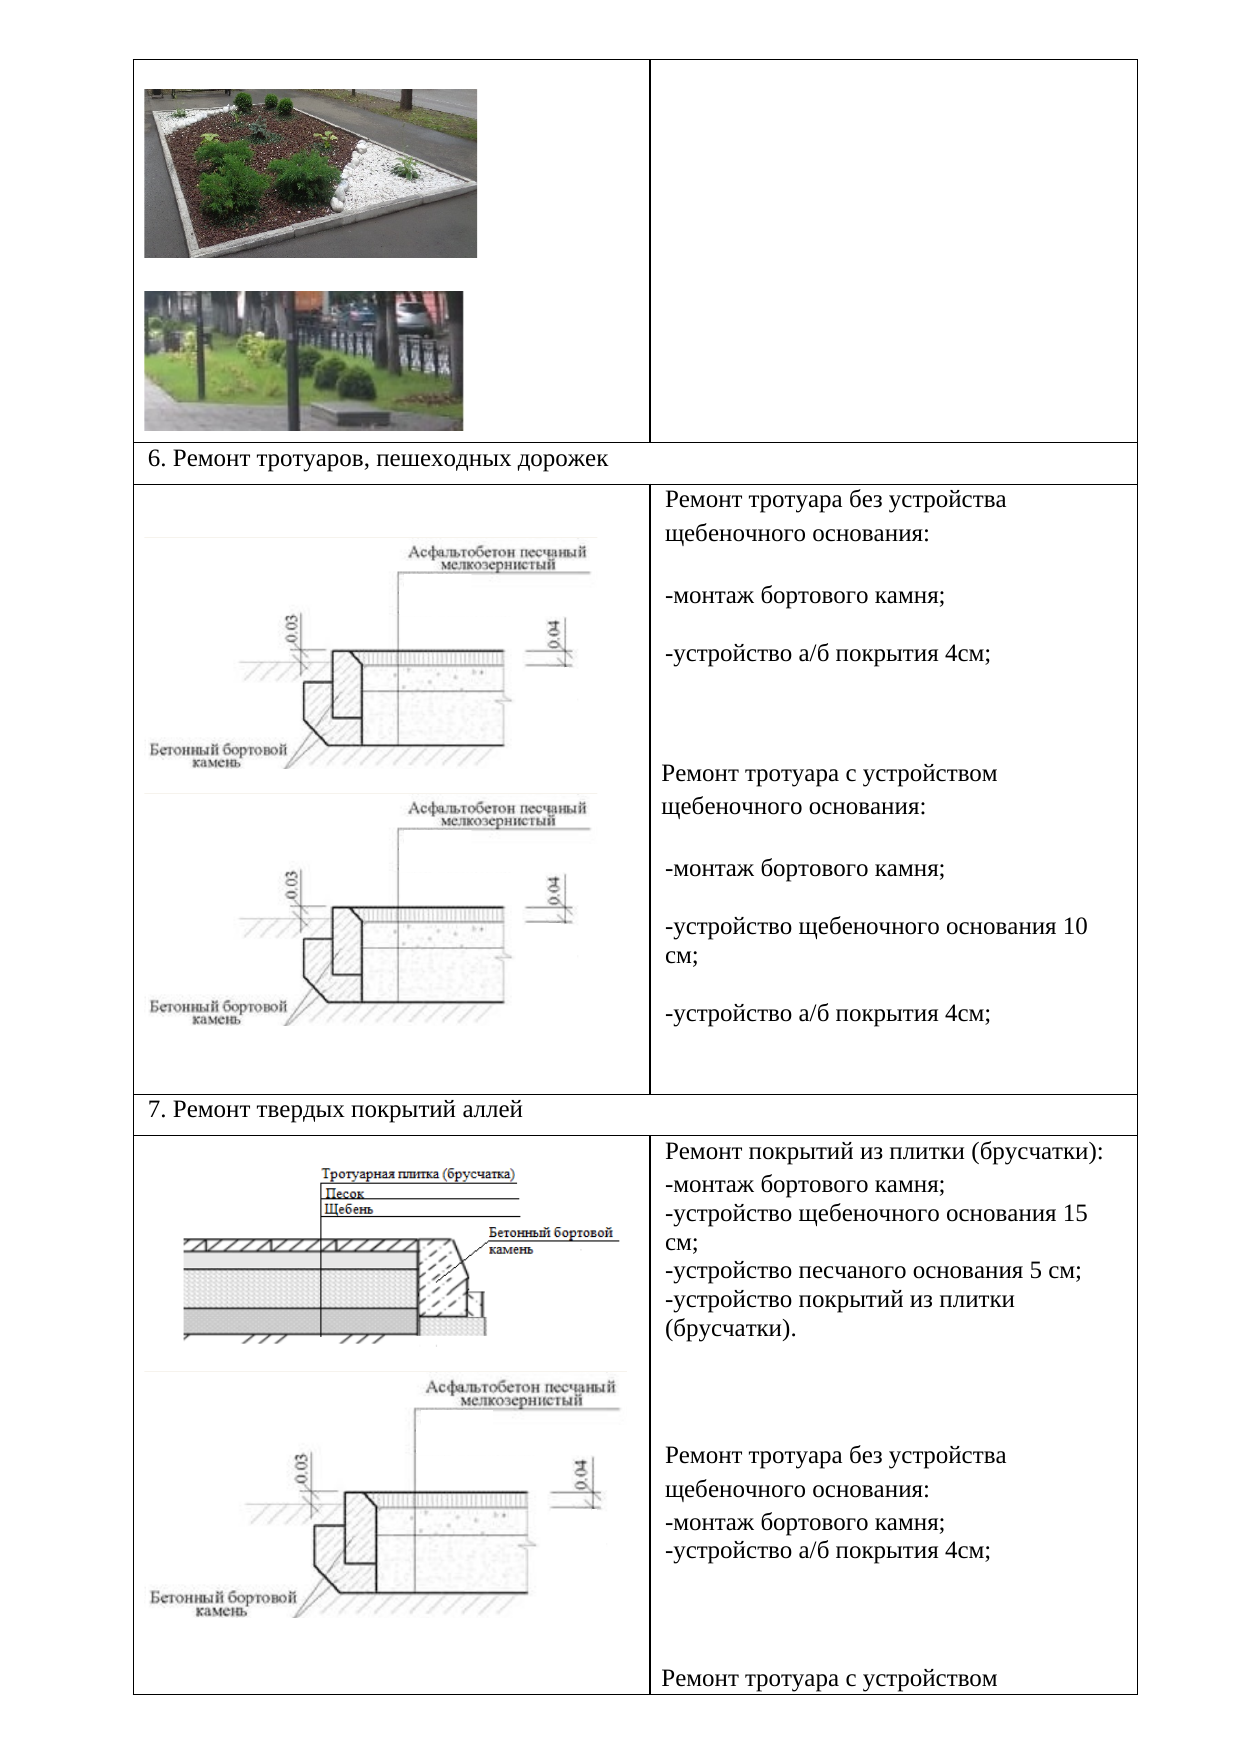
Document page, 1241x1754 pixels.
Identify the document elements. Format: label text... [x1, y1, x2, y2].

picture [144, 291, 465, 431]
picture [144, 1371, 627, 1618]
table_cell Ремонт тротуара без устройства щебеночного основания: -монтаж бортового камня; -устройство а/б покрытия 4см; Ремонт тротуара с устройством щебеночного основания: -монтаж бортового камня; -устройство щебеночного основания 10 см; -устройство а/б покрытия 4см; [651, 485, 1137, 1093]
table_cell 7. Ремонт твердых покрытий аллей [134, 1095, 1137, 1135]
picture [157, 1136, 625, 1347]
picture [144, 89, 478, 258]
table_cell [134, 1136, 649, 1694]
picture [144, 793, 598, 1026]
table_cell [651, 60, 1137, 442]
picture [144, 537, 598, 769]
table_cell [134, 60, 649, 442]
table_cell [134, 485, 649, 1093]
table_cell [651, 1136, 1137, 1694]
table_cell 6. Ремонт тротуаров, пешеходных дорожек [134, 443, 1137, 483]
